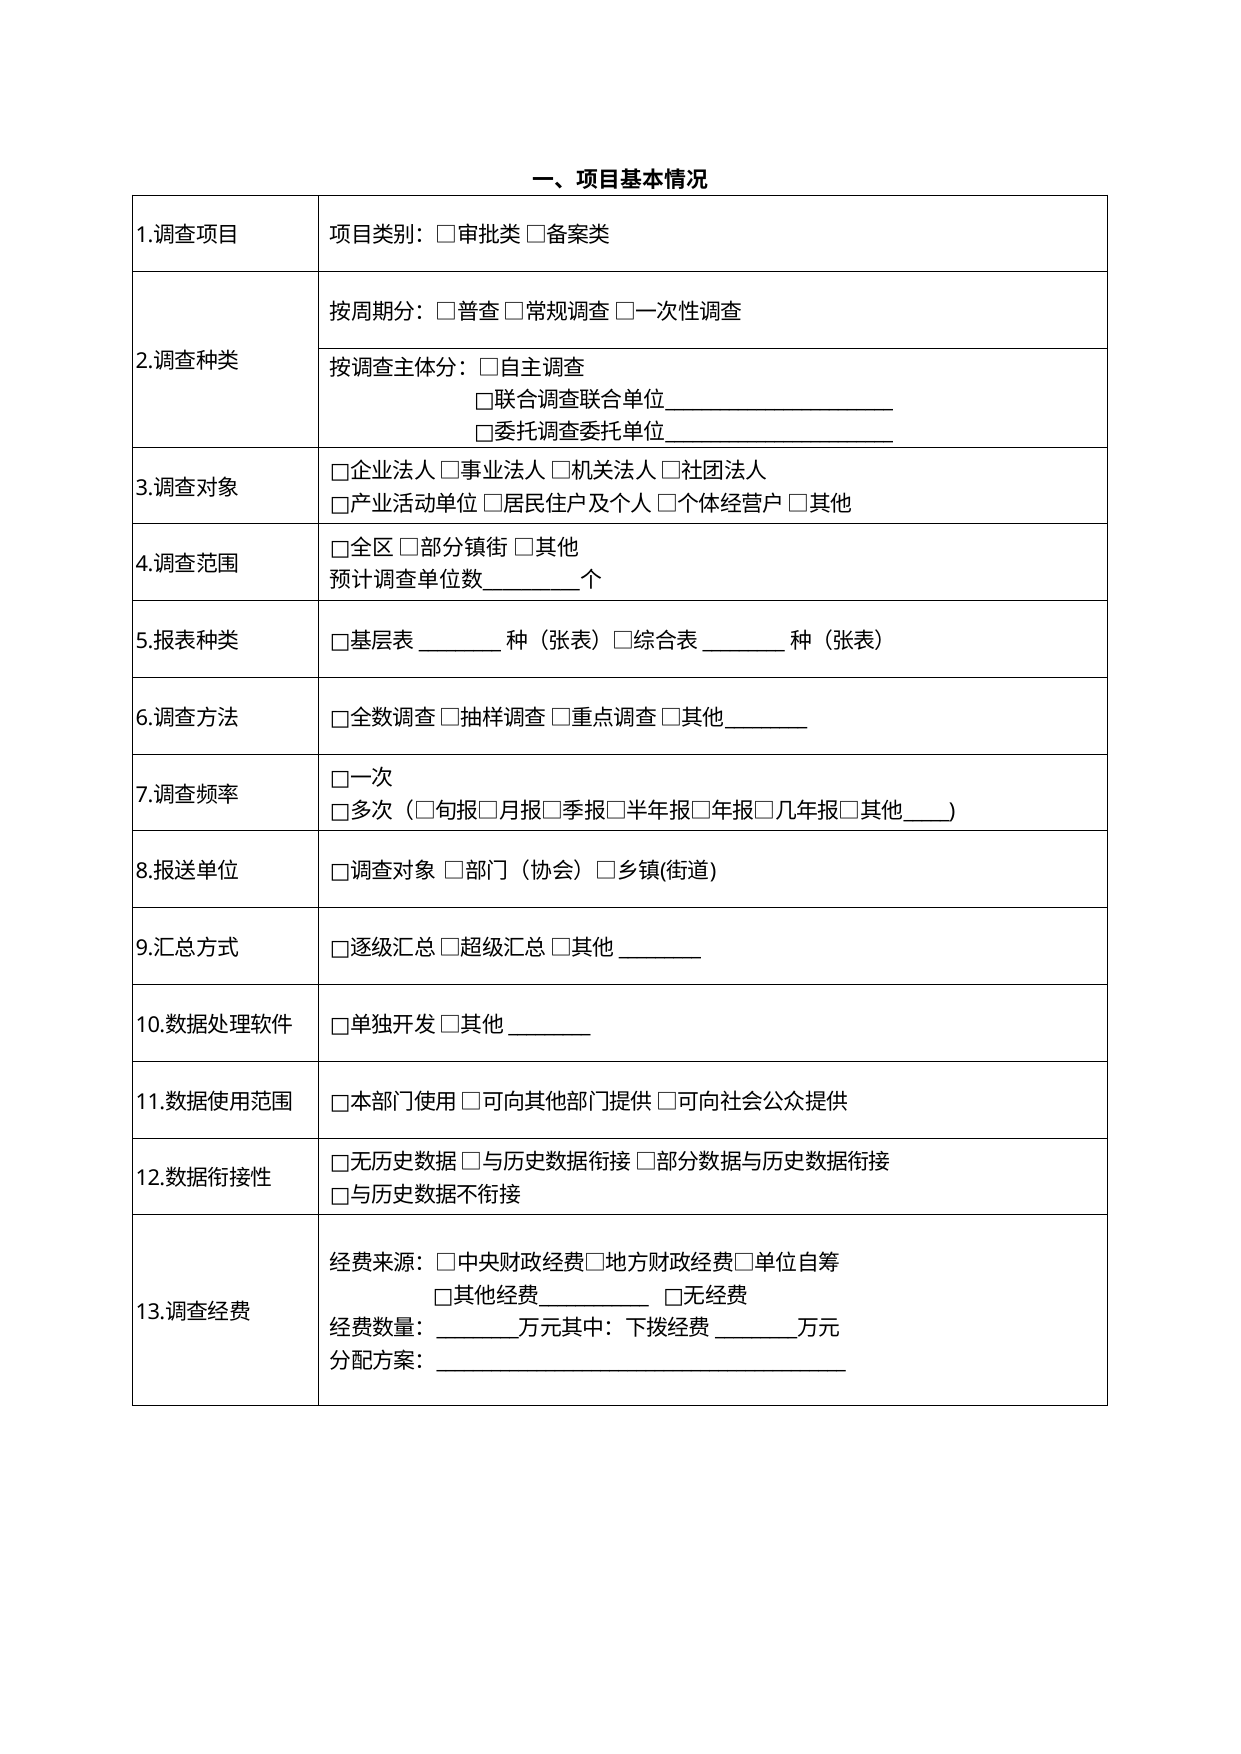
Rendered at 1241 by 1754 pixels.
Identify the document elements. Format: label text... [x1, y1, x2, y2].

table_header 1.调查项目 [133, 196, 318, 271]
table_cell 12.数据衔接性 [133, 1139, 318, 1214]
table_cell □单独开发 □其他 _________ [319, 985, 1107, 1061]
table_cell □全区 □部分镇街 □其他 预计调查单位数__________个 [319, 524, 1107, 600]
table_cell 3.调查对象 [133, 448, 318, 523]
table_cell 9.汇总方式 [133, 908, 318, 984]
table_cell 4.调查范围 [133, 524, 318, 600]
table_cell 2.调查种类 [133, 272, 318, 447]
table_cell □基层表 _________ 种（张表）□综合表 _________ 种（张表） [319, 601, 1107, 677]
table_header 项目类别：□审批类 □备案类 [319, 196, 1107, 271]
table_cell 8.报送单位 [133, 831, 318, 907]
table_cell □全数调查 □抽样调查 □重点调查 □其他_________ [319, 678, 1107, 754]
table_cell 按周期分：□普查 □常规调查 □一次性调查 [319, 272, 1107, 348]
table_cell 13.调查经费 [133, 1215, 318, 1404]
table_cell □无历史数据 □与历史数据衔接 □部分数据与历史数据衔接 □与历史数据不衔接 [319, 1139, 1107, 1214]
table_cell 10.数据处理软件 [133, 985, 318, 1061]
table_cell □逐级汇总 □超级汇总 □其他 _________ [319, 908, 1107, 984]
table_cell 5.报表种类 [133, 601, 318, 677]
table_cell □本部门使用 □可向其他部门提供 □可向社会公众提供 [319, 1062, 1107, 1137]
text 一、项目基本情况 [187, 162, 1053, 194]
table_cell 11.数据使用范围 [133, 1062, 318, 1137]
table_cell 6.调查方法 [133, 678, 318, 754]
table_cell 7.调查频率 [133, 755, 318, 830]
table_cell □调查对象 □部门（协会）□乡镇(街道) [319, 831, 1107, 907]
table_cell 经费来源：□中央财政经费□地方财政经费□单位自筹 □其他经费____________ □无经费 经费数量：_________万元其中：下拨经费 _________万元 分配方案：_____________________________________________ [319, 1215, 1107, 1404]
table_cell 按调查主体分：□自主调查 □联合调查联合单位_________________________ □委托调查委托单位_________________________ [319, 349, 1107, 447]
table_cell □一次 □多次（□旬报□月报□季报□半年报□年报□几年报□其他_____) [319, 755, 1107, 830]
table_cell □企业法人 □事业法人 □机关法人 □社团法人 □产业活动单位 □居民住户及个人 □个体经营户 □其他 [319, 448, 1107, 523]
